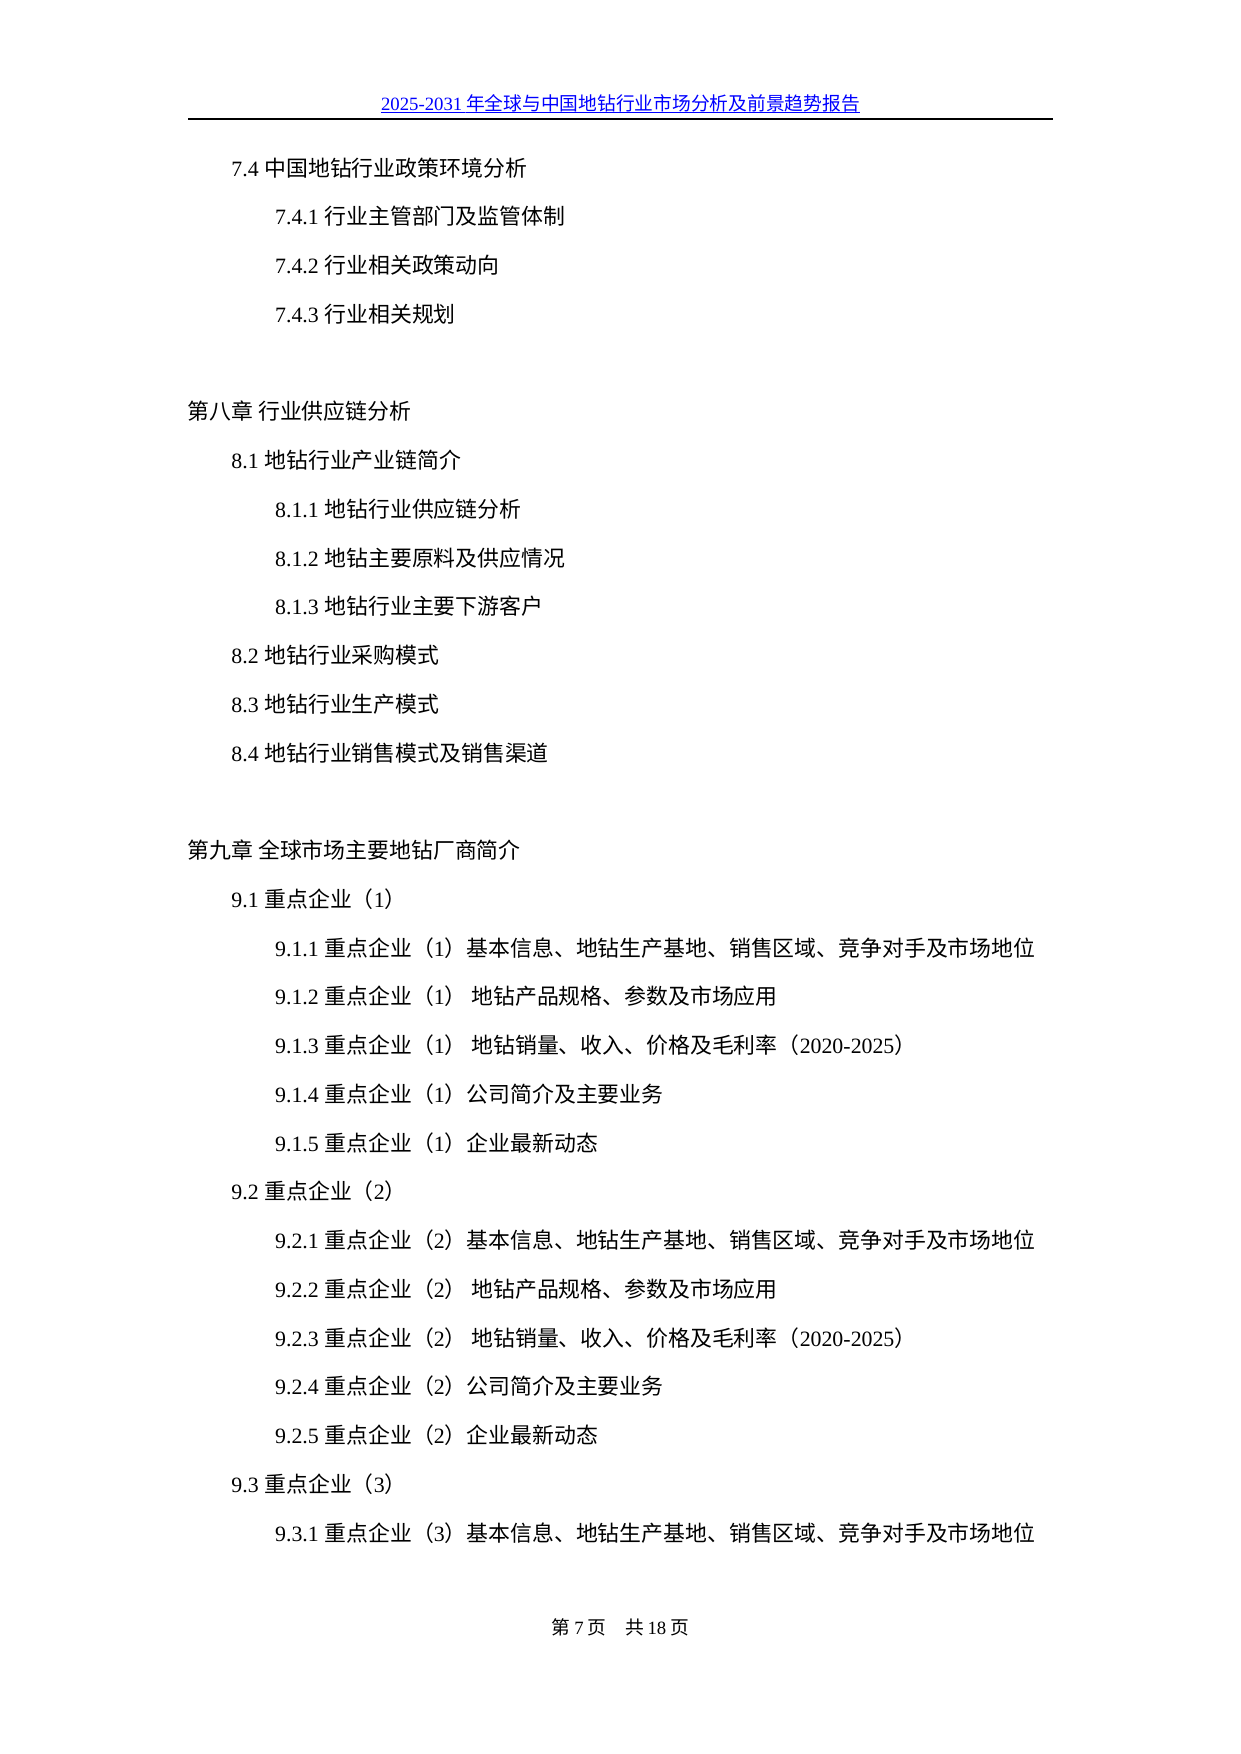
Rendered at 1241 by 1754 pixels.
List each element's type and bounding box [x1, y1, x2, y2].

text [187, 150, 1053, 1548]
